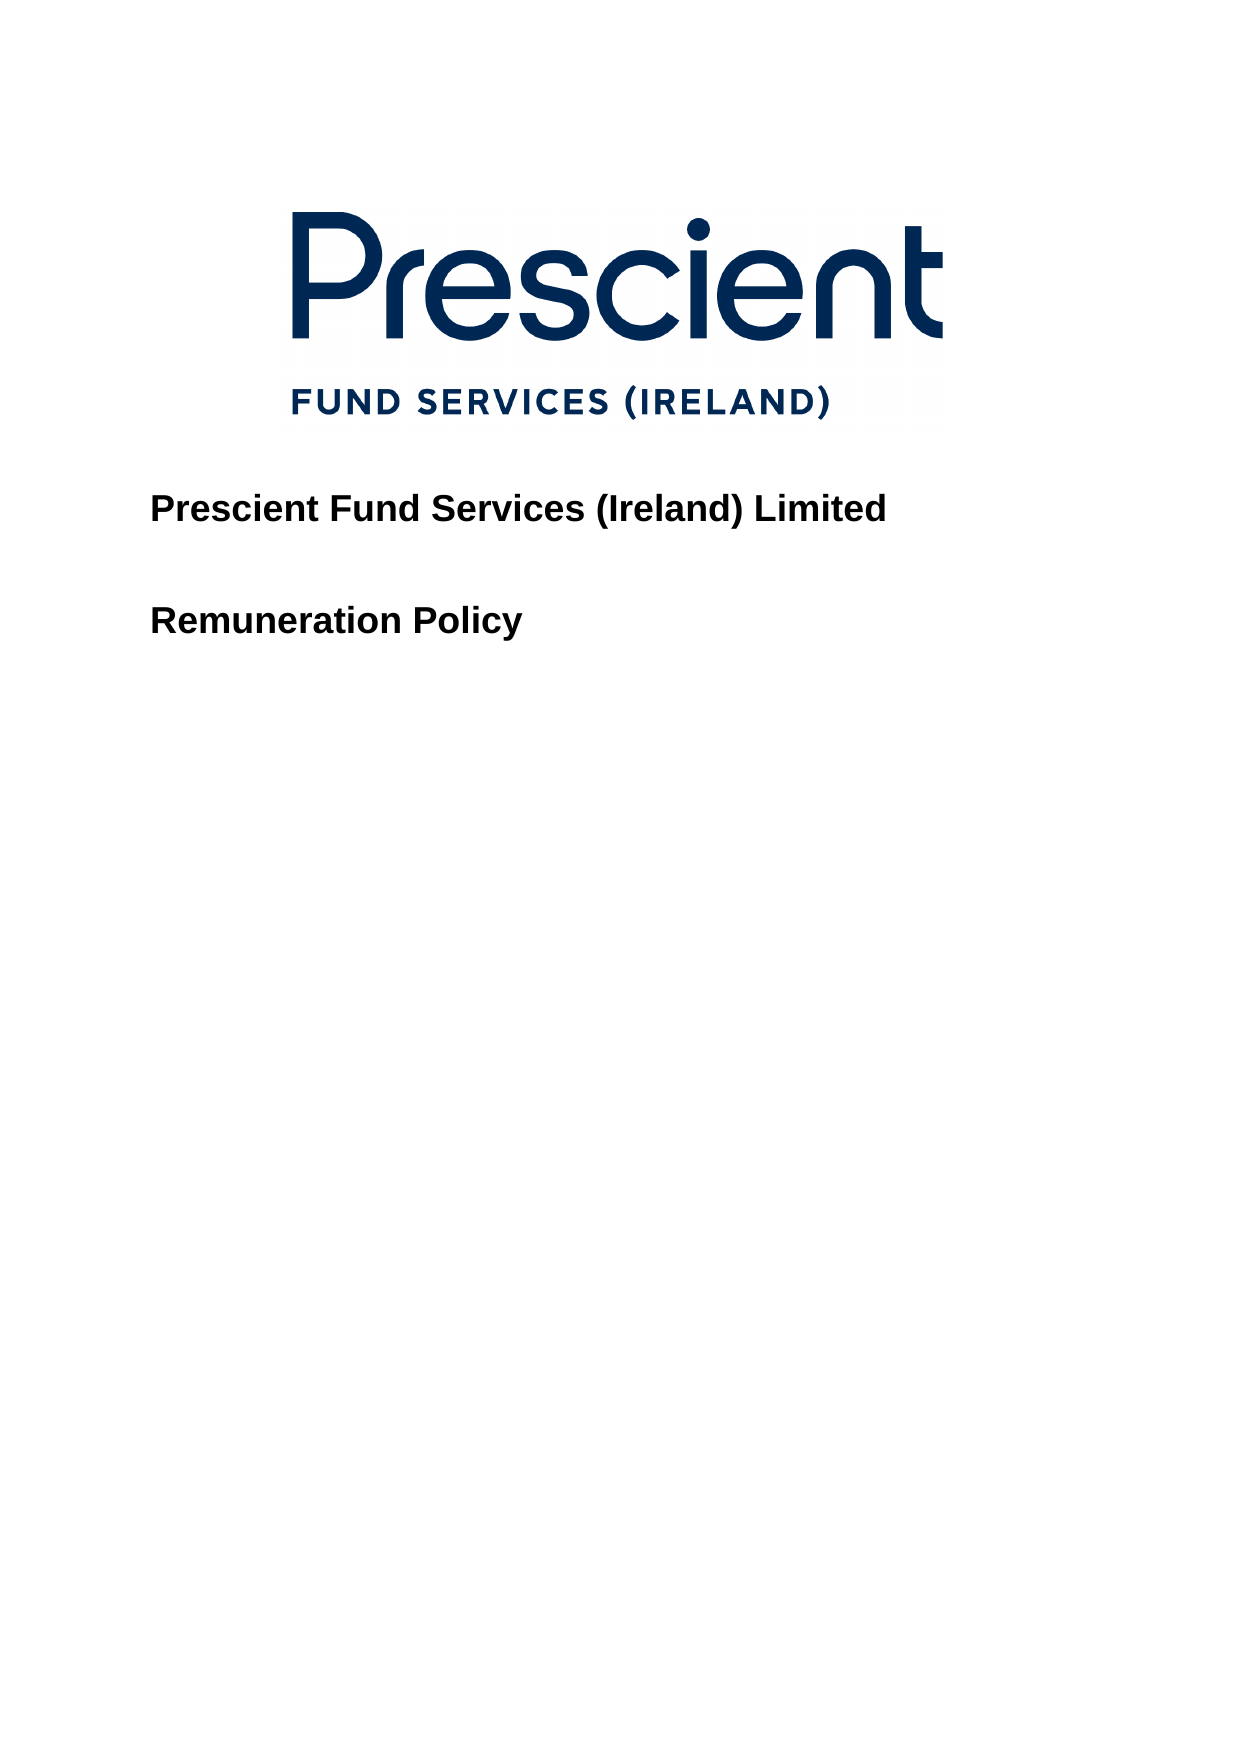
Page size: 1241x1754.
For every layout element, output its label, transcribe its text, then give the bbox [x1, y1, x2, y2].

subtitle Remuneration Policy [150, 598, 1090, 641]
text Prescient Fund Services (Ireland) Limited [150, 486, 1090, 529]
picture [278, 208, 947, 433]
